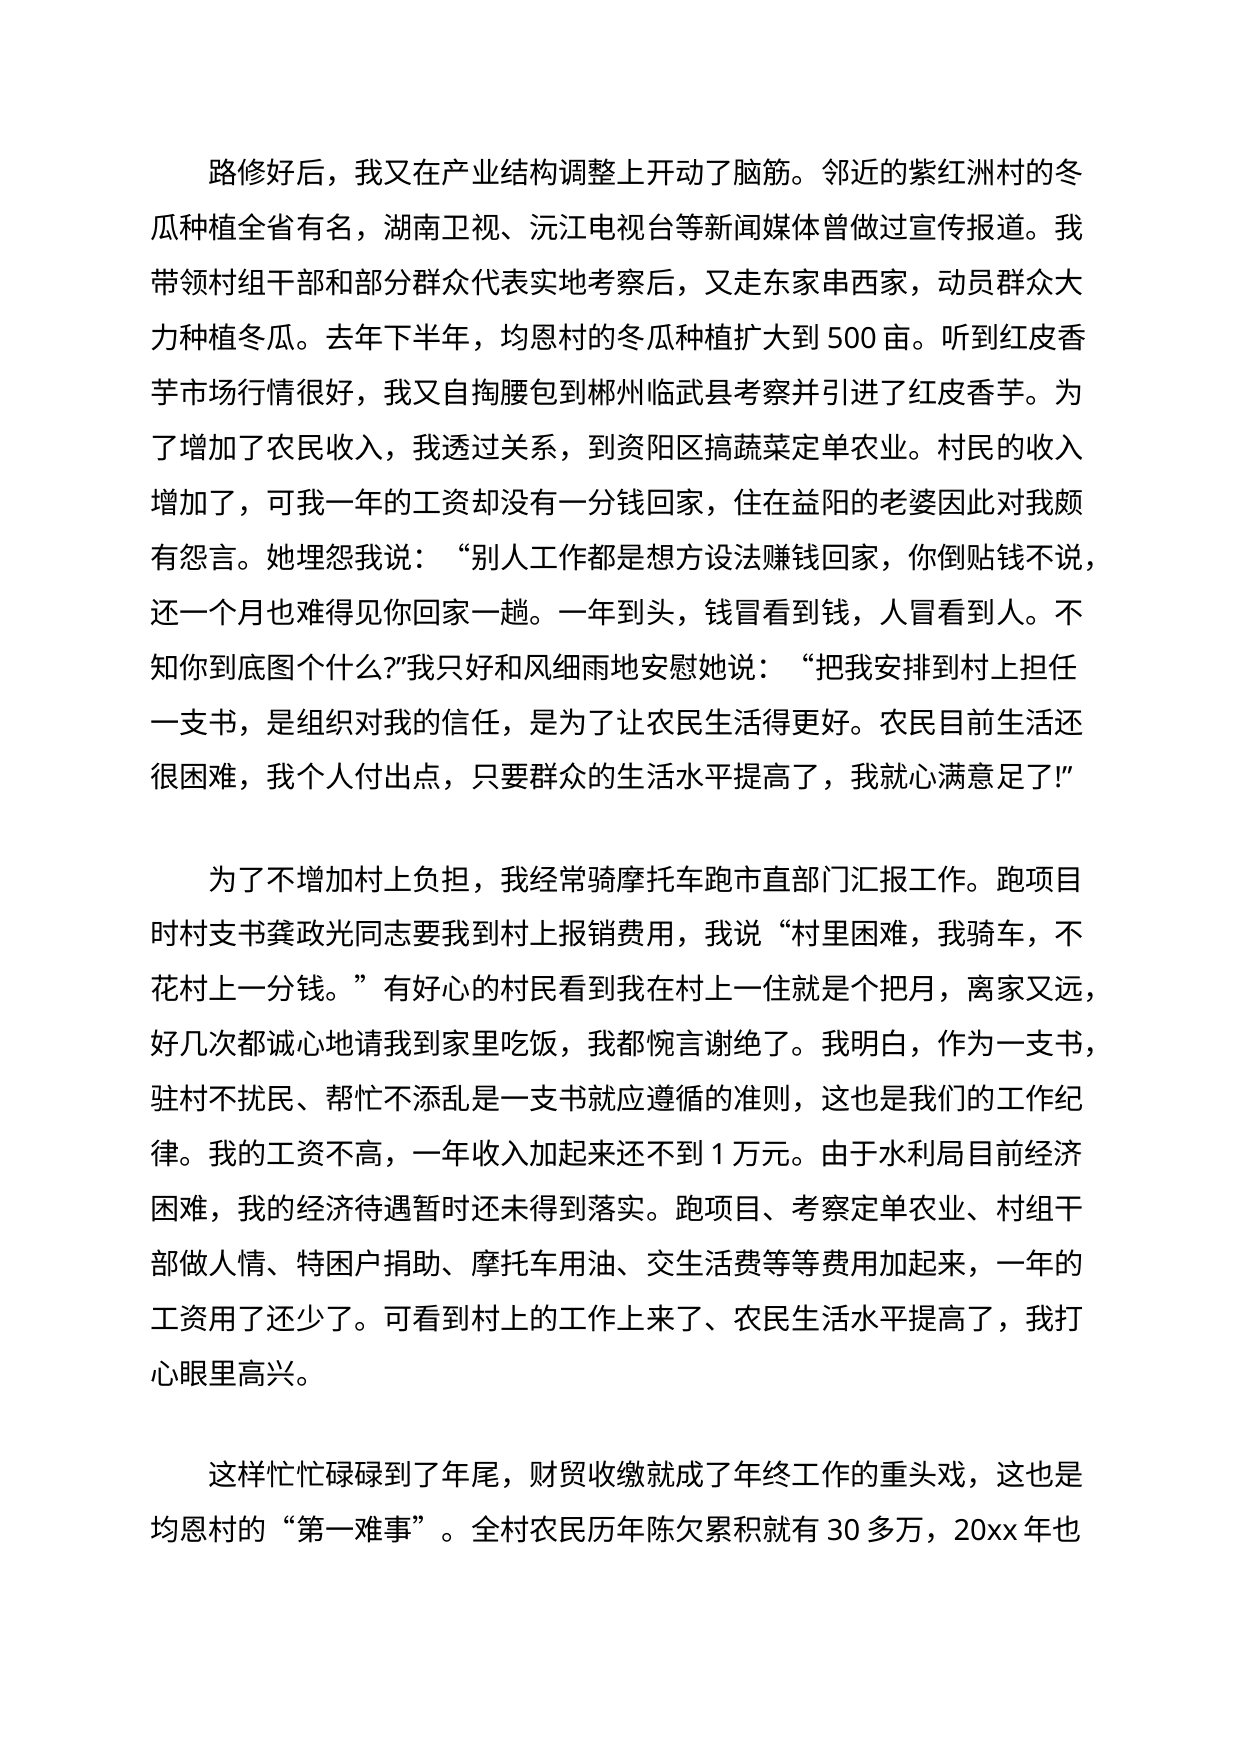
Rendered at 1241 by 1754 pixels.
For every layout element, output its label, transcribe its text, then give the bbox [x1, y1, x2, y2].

text 为了不增加村上负担，我经常骑摩托车跑市直部门汇报工作。跑项目时村支书龚政光同志要我到村上报销费用，我说“村里困难，我骑车，不花村上一分钱。”有好心的村民看到我在村上一住就是个把月，离家又远，好几次都诚心地请我到家里吃饭，我都惋言谢绝了。我明白，作为一支书，驻村不扰民、帮忙不添乱是一支书就应遵循的准则，这也是我们的工作纪律。我的工资不高，一年收入加起来还不到1万元。由于水利局目前经济困难，我的经济待遇暂时还未得到落实。跑项目、考察定单农业、村组干部做人情、特困户捐助、摩托车用油、交生活费等等费用加起来，一年的工资用了还少了。可看到村上的工作上来了、农民生活水平提高了，我打心眼里高兴。 [150, 856, 1090, 1392]
text 路修好后，我又在产业结构调整上开动了脑筋。邻近的紫红洲村的冬瓜种植全省有名，湖南卫视、沅江电视台等新闻媒体曾做过宣传报道。我带领村组干部和部分群众代表实地考察后，又走东家串西家，动员群众大力种植冬瓜。去年下半年，均恩村的冬瓜种植扩大到500亩。听到红皮香芋市场行情很好，我又自掏腰包到郴州临武县考察并引进了红皮香芋。为了增加了农民收入，我透过关系，到资阳区搞蔬菜定单农业。村民的收入增加了，可我一年的工资却没有一分钱回家，住在益阳的老婆因此对我颇有怨言。她埋怨我说：“别人工作都是想方设法赚钱回家，你倒贴钱不说，还一个月也难得见你回家一趟。一年到头，钱冒看到钱，人冒看到人。不知你到底图个什么?”我只好和风细雨地安慰她说：“把我安排到村上担任一支书，是组织对我的信任，是为了让农民生活得更好。农民目前生活还很困难，我个人付出点，只要群众的生活水平提高了，我就心满意足了!” [150, 150, 1090, 796]
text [150, 1452, 1090, 1549]
